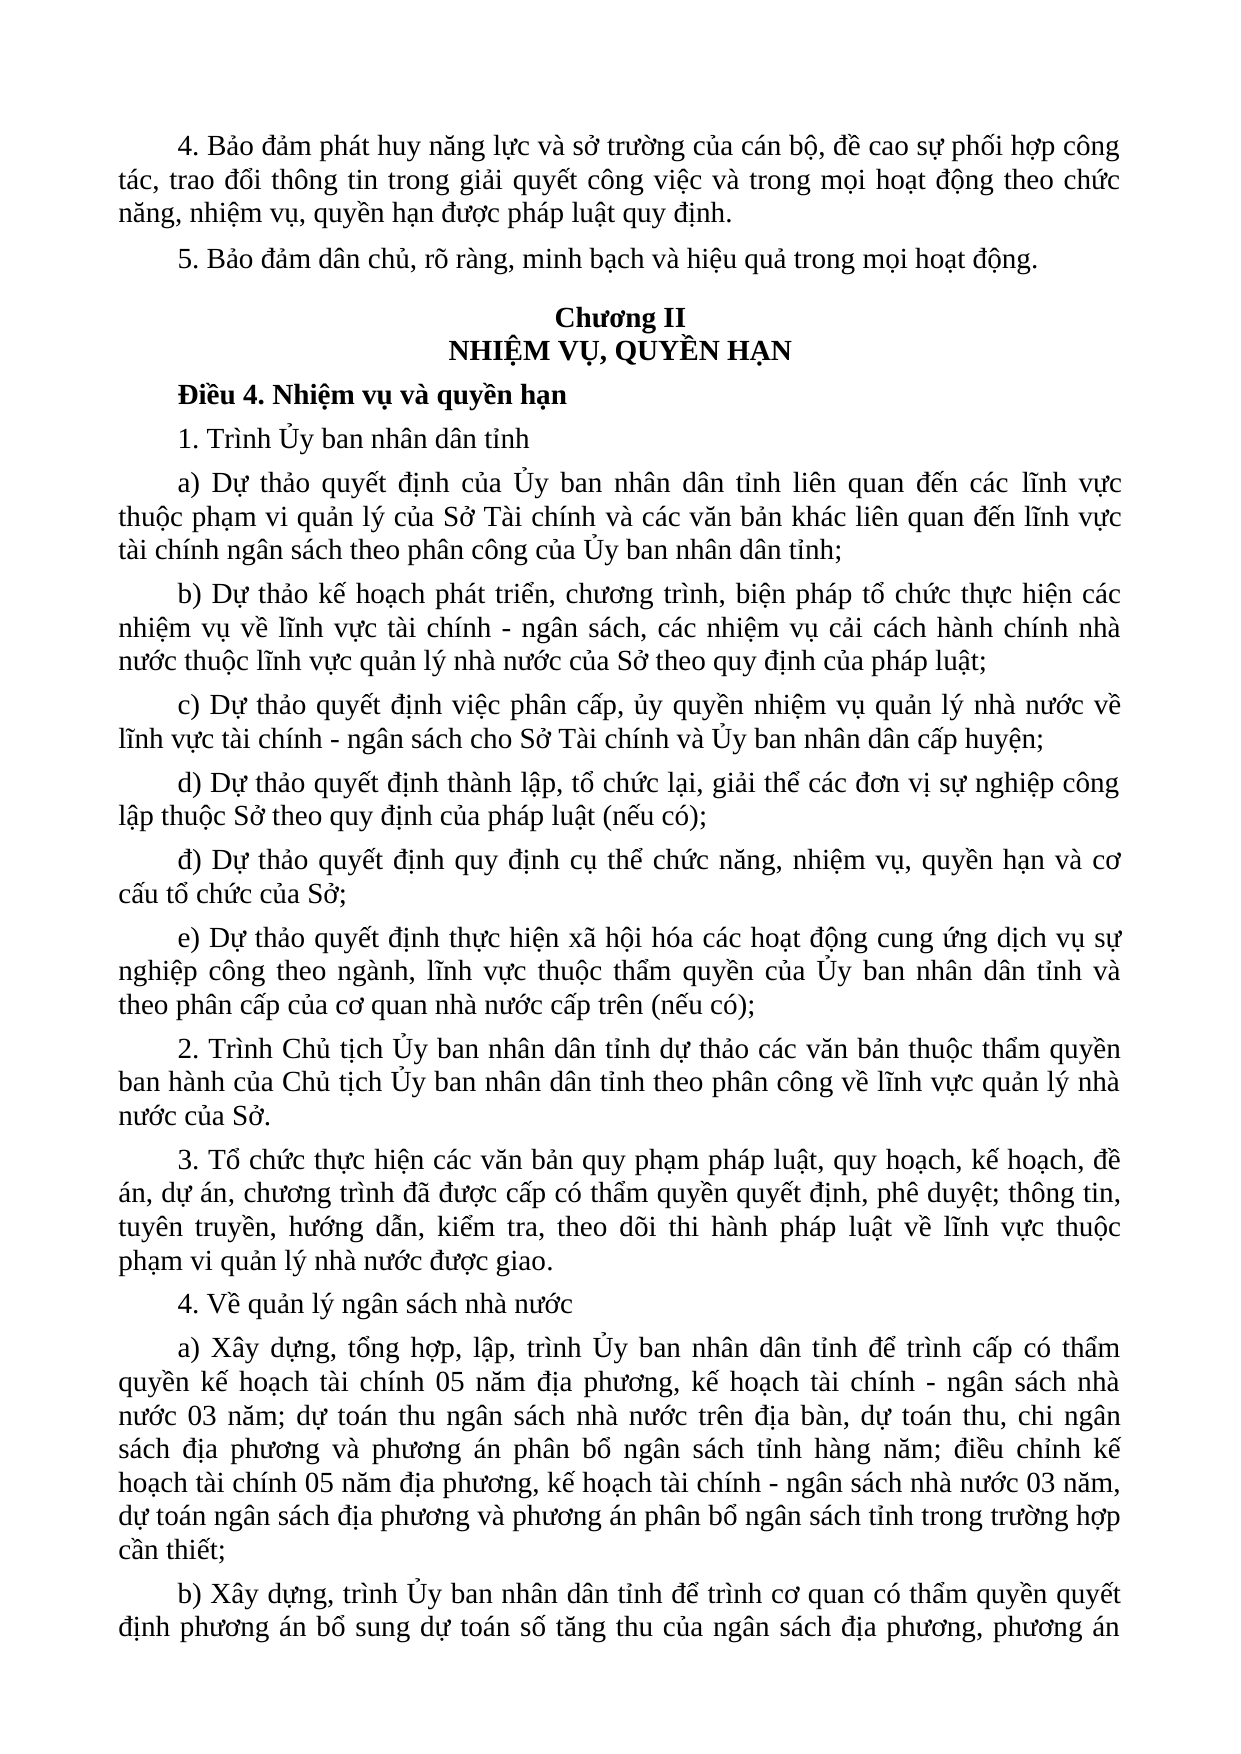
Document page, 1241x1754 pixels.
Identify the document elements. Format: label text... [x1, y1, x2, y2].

text Điều 4. Nhiệm vụ và quyền hạn [118, 377, 1122, 411]
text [118, 1576, 1122, 1643]
text d) Dự thảo quyết định thành lập, tổ chức lại, giải thể các đơn vị sự nghiệp công lập thuộc Sở theo quy định của pháp luật (nếu có); [118, 765, 1122, 832]
text Chương II [118, 300, 1122, 333]
text 5. Bảo đảm dân chủ, rõ ràng, minh bạch và hiệu quả trong mọi hoạt động. [118, 241, 1122, 275]
text b) Dự thảo kế hoạch phát triển, chương trình, biện pháp tổ chức thực hiện các nhiệm vụ về lĩnh vực tài chính - ngân sách, các nhiệm vụ cải cách hành chính nhà nước thuộc lĩnh vực quản lý nhà nước của Sở theo quy định của pháp luật; [118, 576, 1122, 677]
text 4. Bảo đảm phát huy năng lực và sở trường của cán bộ, đề cao sự phối hợp công tác, trao đổi thông tin trong giải quyết công việc và trong mọi hoạt động theo chức năng, nhiệm vụ, quyền hạn được pháp luật quy định. [118, 128, 1122, 229]
text e) Dự thảo quyết định thực hiện xã hội hóa các hoạt động cung ứng dịch vụ sự nghiệp công theo ngành, lĩnh vực thuộc thẩm quyền của Ủy ban nhân dân tỉnh và theo phân cấp của cơ quan nhà nước cấp trên (nếu có); [118, 920, 1122, 1021]
text 4. Về quản lý ngân sách nhà nước [118, 1287, 1122, 1320]
text đ) Dự thảo quyết định quy định cụ thể chức năng, nhiệm vụ, quyền hạn và cơ cấu tổ chức của Sở; [118, 842, 1122, 909]
text a) Xây dựng, tổng hợp, lập, trình Ủy ban nhân dân tỉnh để trình cấp có thẩm quyền kế hoạch tài chính 05 năm địa phương, kế hoạch tài chính - ngân sách nhà nước 03 năm; dự toán thu ngân sách nhà nước trên địa bàn, dự toán thu, chi ngân sách địa phương và phương án phân bổ ngân sách tỉnh hàng năm; điều chỉnh kế hoạch tài chính 05 năm địa phương, kế hoạch tài chính - ngân sách nhà nước 03 năm, dự toán ngân sách địa phương và phương án phân bổ ngân sách tỉnh trong trường hợp cần thiết; [118, 1331, 1122, 1565]
text 2. Trình Chủ tịch Ủy ban nhân dân tỉnh dự thảo các văn bản thuộc thẩm quyền ban hành của Chủ tịch Ủy ban nhân dân tỉnh theo phân công về lĩnh vực quản lý nhà nước của Sở. [118, 1031, 1122, 1132]
text c) Dự thảo quyết định việc phân cấp, ủy quyền nhiệm vụ quản lý nhà nước về lĩnh vực tài chính - ngân sách cho Sở Tài chính và Ủy ban nhân dân cấp huyện; [118, 687, 1122, 754]
text 1. Trình Ủy ban nhân dân tỉnh [118, 421, 1122, 455]
text NHIỆM VỤ, QUYỀN HẠN [118, 333, 1122, 367]
text 3. Tổ chức thực hiện các văn bản quy phạm pháp luật, quy hoạch, kế hoạch, đề án, dự án, chương trình đã được cấp có thẩm quyền quyết định, phê duyệt; thông tin, tuyên truyền, hướng dẫn, kiểm tra, theo dõi thi hành pháp luật về lĩnh vực thuộc phạm vi quản lý nhà nước được giao. [118, 1142, 1122, 1276]
text a) Dự thảo quyết định của Ủy ban nhân dân tỉnh liên quan đến các lĩnh vực thuộc phạm vi quản lý của Sở Tài chính và các văn bản khác liên quan đến lĩnh vực tài chính ngân sách theo phân công của Ủy ban nhân dân tỉnh; [118, 465, 1122, 566]
